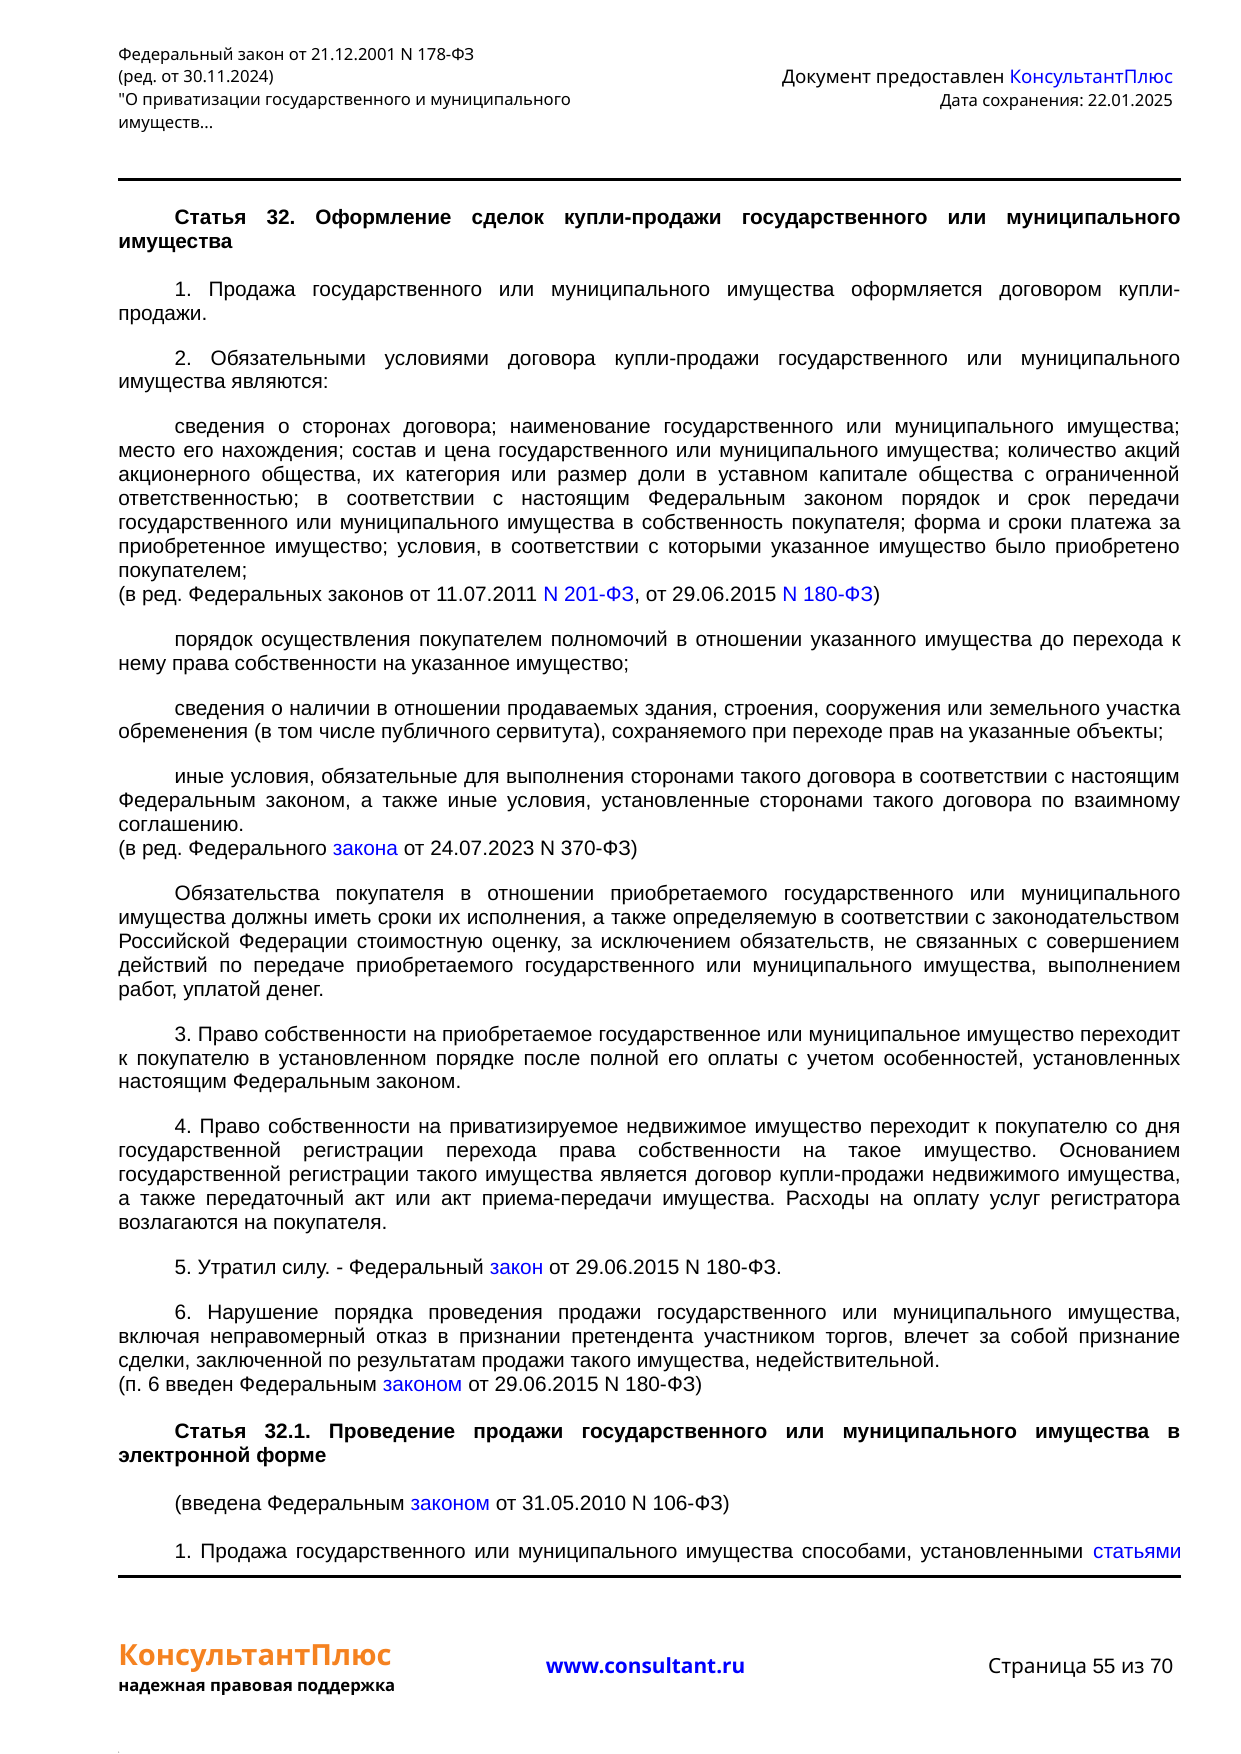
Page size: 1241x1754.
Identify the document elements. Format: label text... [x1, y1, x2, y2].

text 2. Обязательными условиями договора купли-продажи государственного или муниципального имущества являются: [118, 345, 1181, 393]
text (введена Федеральным законом от 31.05.2010 N 106-ФЗ) [118, 1491, 1181, 1515]
text (в ред. Федерального закона от 24.07.2023 N 370-ФЗ) [118, 836, 1181, 860]
text сведения о сторонах договора; наименование государственного или муниципального имущества; место его нахождения; состав и цена государственного или муниципального имущества; количество акций акционерного общества, их категория или размер доли в уставном капитале общества с ограниченной ответственностью; в соответствии с настоящим Федеральным законом порядок и срок передачи государственного или муниципального имущества в собственность покупателя; форма и сроки платежа за приобретенное имущество; условия, в соответствии с которыми указанное имущество было приобретено покупателем; [118, 414, 1181, 582]
text (в ред. Федеральных законов от 11.07.2011 N 201-ФЗ, от 29.06.2015 N 180-ФЗ) [118, 582, 1181, 606]
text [118, 1539, 1181, 1563]
text 6. Нарушение порядка проведения продажи государственного или муниципального имущества, включая неправомерный отказ в признании претендента участником торгов, влечет за собой признание сделки, заключенной по результатам продажи такого имущества, недействительной. [118, 1299, 1181, 1371]
text 1. Продажа государственного или муниципального имущества оформляется договором купли-продажи. [118, 277, 1181, 324]
text 3. Право собственности на приобретаемое государственное или муниципальное имущество переходит к покупателю в установленном порядке после полной его оплаты с учетом особенностей, установленных настоящим Федеральным законом. [118, 1021, 1181, 1093]
title Статья 32.1. Проведение продажи государственного или муниципального имущества в электронной форме [118, 1419, 1181, 1467]
text иные условия, обязательные для выполнения сторонами такого договора в соответствии с настоящим Федеральным законом, а также иные условия, установленные сторонами такого договора по взаимному соглашению. [118, 764, 1181, 836]
text 4. Право собственности на приватизируемое недвижимое имущество переходит к покупателю со дня государственной регистрации перехода права собственности на такое имущество. Основанием государственной регистрации такого имущества является договор купли-продажи недвижимого имущества, а также передаточный акт или акт приема-передачи имущества. Расходы на оплату услуг регистратора возлагаются на покупателя. [118, 1114, 1181, 1234]
text Обязательства покупателя в отношении приобретаемого государственного или муниципального имущества должны иметь сроки их исполнения, а также определяемую в соответствии с законодательством Российской Федерации стоимостную оценку, за исключением обязательств, не связанных с совершением действий по передаче приобретаемого государственного или муниципального имущества, выполнением работ, уплатой денег. [118, 881, 1181, 1001]
text (п. 6 введен Федеральным законом от 29.06.2015 N 180-ФЗ) [118, 1371, 1181, 1395]
title Статья 32. Оформление сделок купли-продажи государственного или муниципального имущества [118, 205, 1181, 253]
text сведения о наличии в отношении продаваемых здания, строения, сооружения или земельного участка обременения (в том числе публичного сервитута), сохраняемого при переходе прав на указанные объекты; [118, 695, 1181, 743]
text 5. Утратил силу. - Федеральный закон от 29.06.2015 N 180-ФЗ. [118, 1255, 1181, 1279]
text порядок осуществления покупателем полномочий в отношении указанного имущества до перехода к нему права собственности на указанное имущество; [118, 627, 1181, 674]
